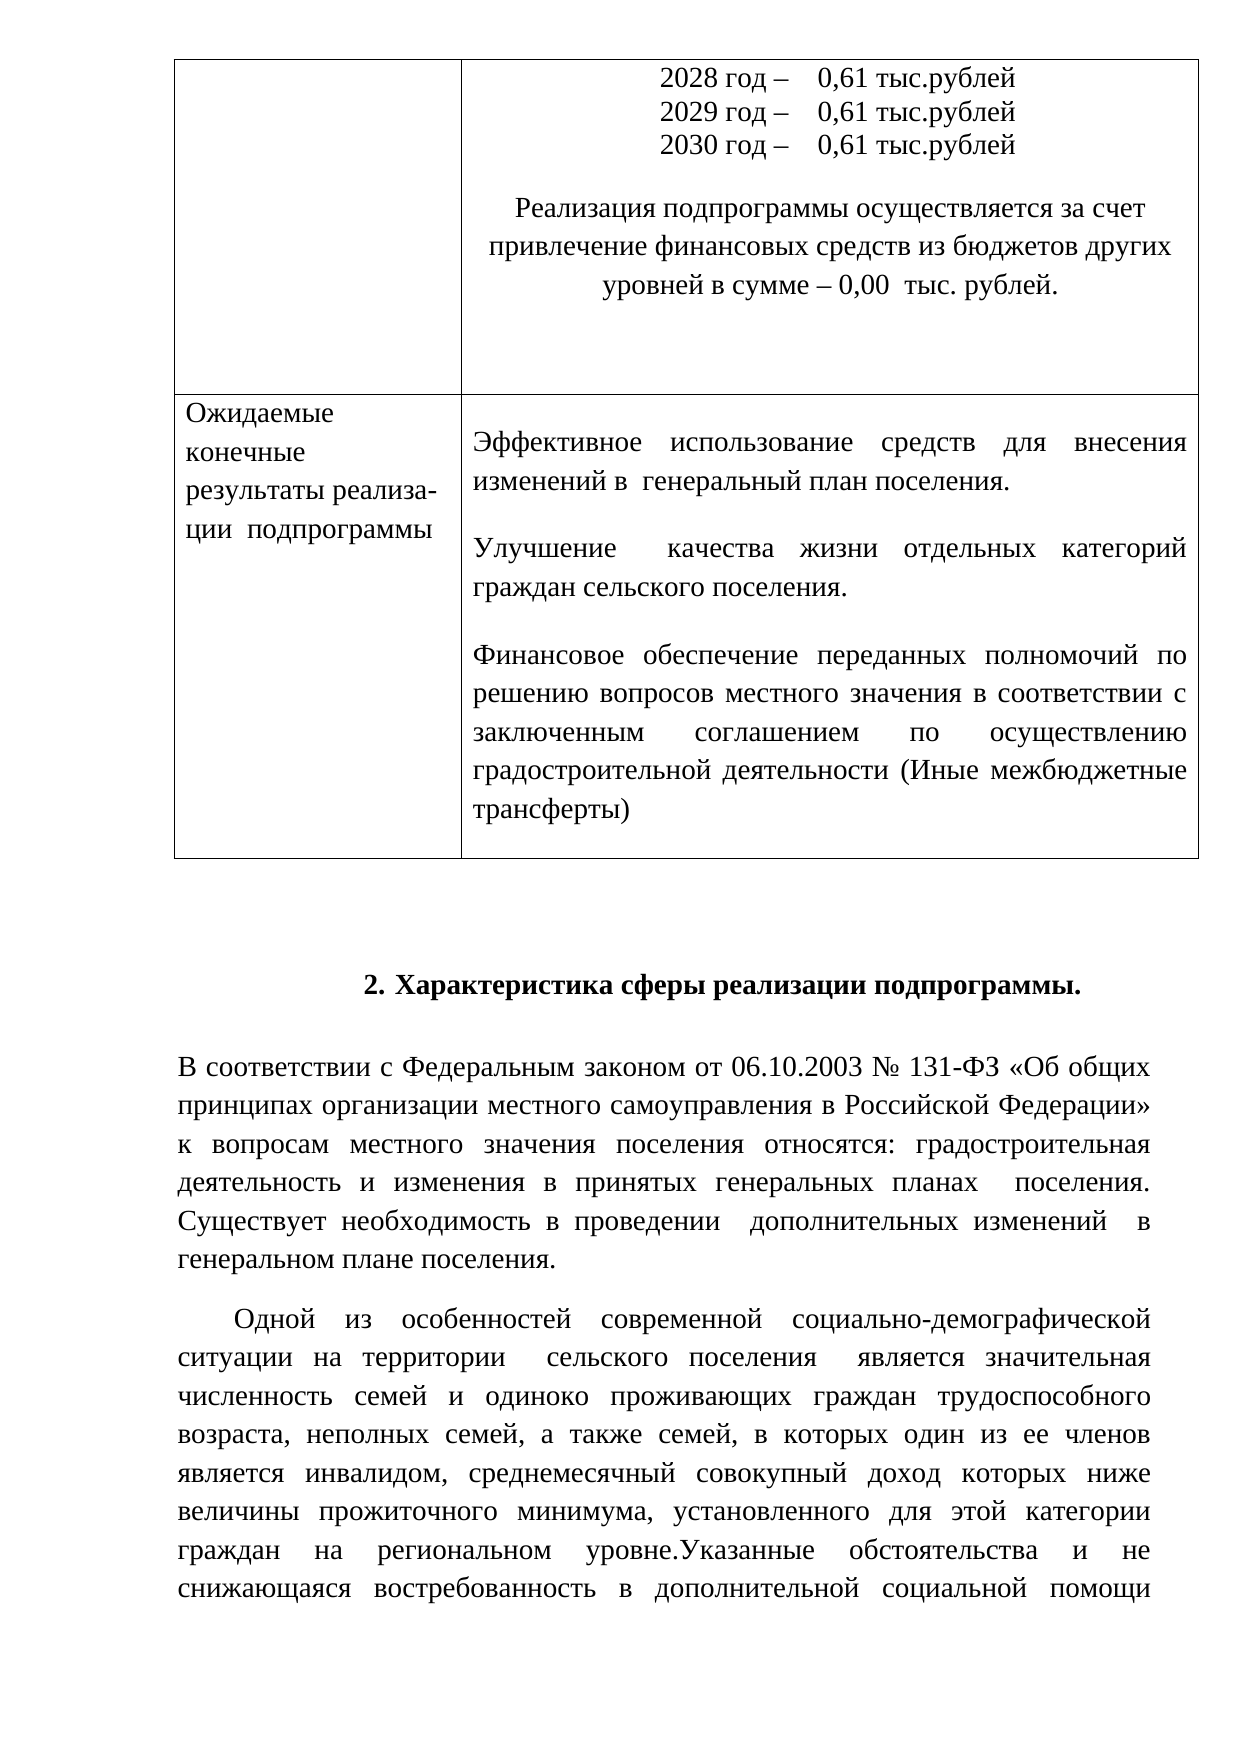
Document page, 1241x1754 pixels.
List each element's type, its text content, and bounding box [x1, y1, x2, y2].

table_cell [462, 60, 1198, 394]
table_cell Эффективное использование средств для внесения изменений в генеральный план поселения. Улучшение качества жизни отдельных категорий граждан сельского поселения. Финансовое обеспечение переданных полномочий по решению вопросов местного значения в соответствии с заключенным соглашением по осуществлению градостроительной деятельности (Иные межбюджетные трансферты) [462, 395, 1198, 858]
list Характеристика сферы реализации подпрограммы. [293, 967, 1152, 1000]
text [177, 1301, 1152, 1604]
table_cell Ожидаемые конечные результаты реализации подпрограммы [175, 395, 461, 858]
text В соответствии с Федеральным законом от 06.10.2003 № 131-ФЗ «Об общих принципах организации местного самоуправления в Российской Федерации» к вопросам местного значения поселения относятся: градостроительная деятельность и изменения в принятых генеральных планах поселения. Существует необходимость в проведении дополнительных изменений в генеральном плане поселения. [175, 1049, 1152, 1275]
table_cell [175, 60, 461, 394]
